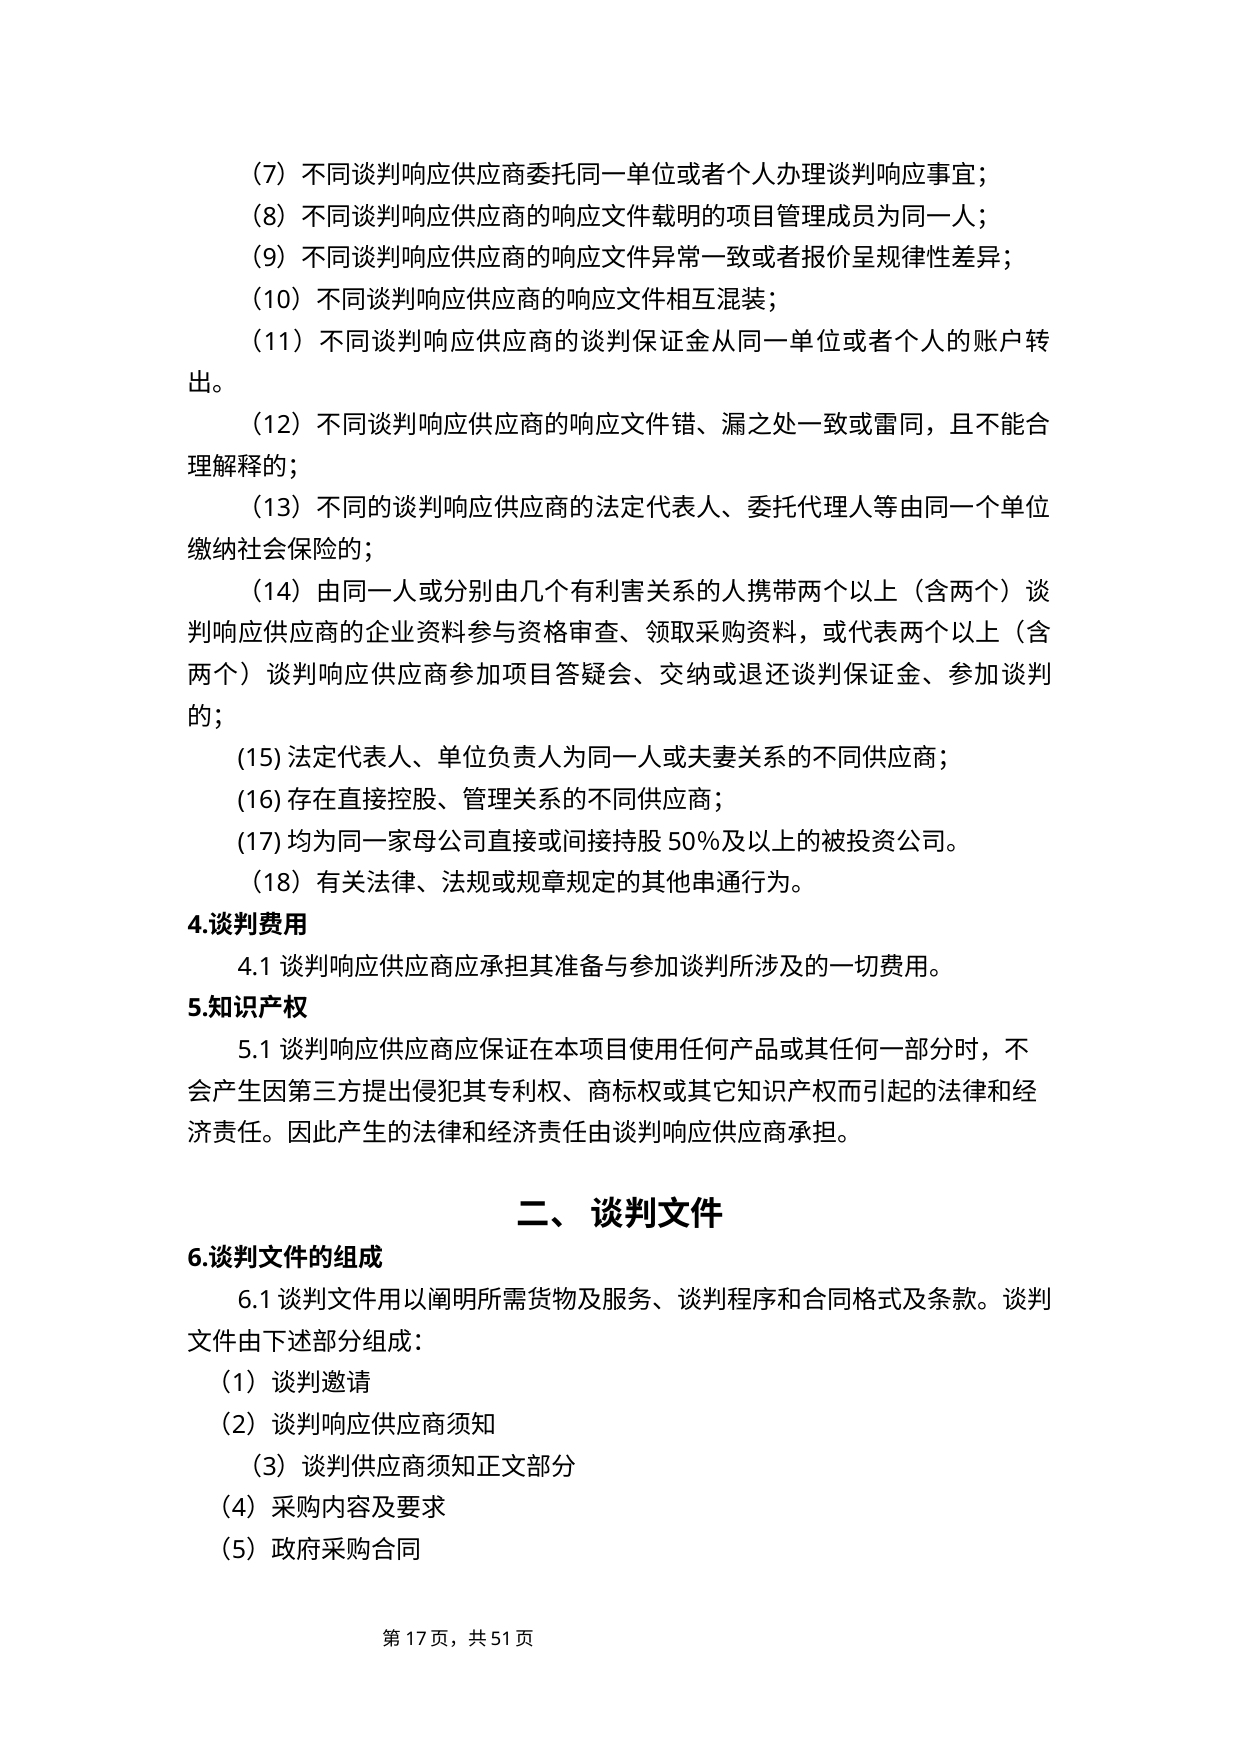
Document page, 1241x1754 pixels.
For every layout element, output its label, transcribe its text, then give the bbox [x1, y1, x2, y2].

text （2）谈判响应供应商须知 [187, 1400, 1053, 1442]
text （5）政府采购合同 [187, 1525, 1053, 1567]
text (17) 均为同一家母公司直接或间接持股50％及以上的被投资公司。 [187, 817, 1053, 858]
text （11）不同谈判响应供应商的谈判保证金从同一单位或者个人的账户转出。 [187, 317, 1053, 400]
text 4.1 谈判响应供应商应承担其准备与参加谈判所涉及的一切费用。 [187, 942, 1053, 983]
text (16) 存在直接控股、管理关系的不同供应商； [187, 775, 1053, 817]
text （8）不同谈判响应供应商的响应文件载明的项目管理成员为同一人； [187, 192, 1053, 233]
text （9）不同谈判响应供应商的响应文件异常一致或者报价呈规律性差异； [187, 233, 1053, 275]
text （4）采购内容及要求 [187, 1483, 1053, 1525]
text 5.1 谈判响应供应商应保证在本项目使用任何产品或其任何一部分时，不会产生因第三方提出侵犯其专利权、商标权或其它知识产权而引起的法律和经济责任。因此产生的法律和经济责任由谈判响应供应商承担。 [187, 1025, 1053, 1150]
text （1）谈判邀请 [187, 1358, 1053, 1400]
text 6.1谈判文件用以阐明所需货物及服务、谈判程序和合同格式及条款。谈判文件由下述部分组成： [187, 1275, 1053, 1358]
text （18）有关法律、法规或规章规定的其他串通行为。 [187, 858, 1053, 900]
text 二、 谈判文件 [187, 1192, 1053, 1233]
text （10）不同谈判响应供应商的响应文件相互混装； [187, 275, 1053, 317]
text （12）不同谈判响应供应商的响应文件错、漏之处一致或雷同，且不能合理解释的； [187, 400, 1053, 483]
text (15) 法定代表人、单位负责人为同一人或夫妻关系的不同供应商； [187, 733, 1053, 775]
text （7）不同谈判响应供应商委托同一单位或者个人办理谈判响应事宜； [187, 150, 1053, 192]
text 4.谈判费用 [187, 900, 1053, 942]
text （3）谈判供应商须知正文部分 [187, 1442, 1053, 1483]
text （13）不同的谈判响应供应商的法定代表人、委托代理人等由同一个单位缴纳社会保险的； [187, 483, 1053, 567]
text （14）由同一人或分别由几个有利害关系的人携带两个以上（含两个）谈判响应供应商的企业资料参与资格审查、领取采购资料，或代表两个以上（含两个）谈判响应供应商参加项目答疑会、交纳或退还谈判保证金、参加谈判的； [187, 567, 1053, 733]
text 6.谈判文件的组成 [187, 1233, 1053, 1275]
text 5.知识产权 [187, 983, 1053, 1025]
